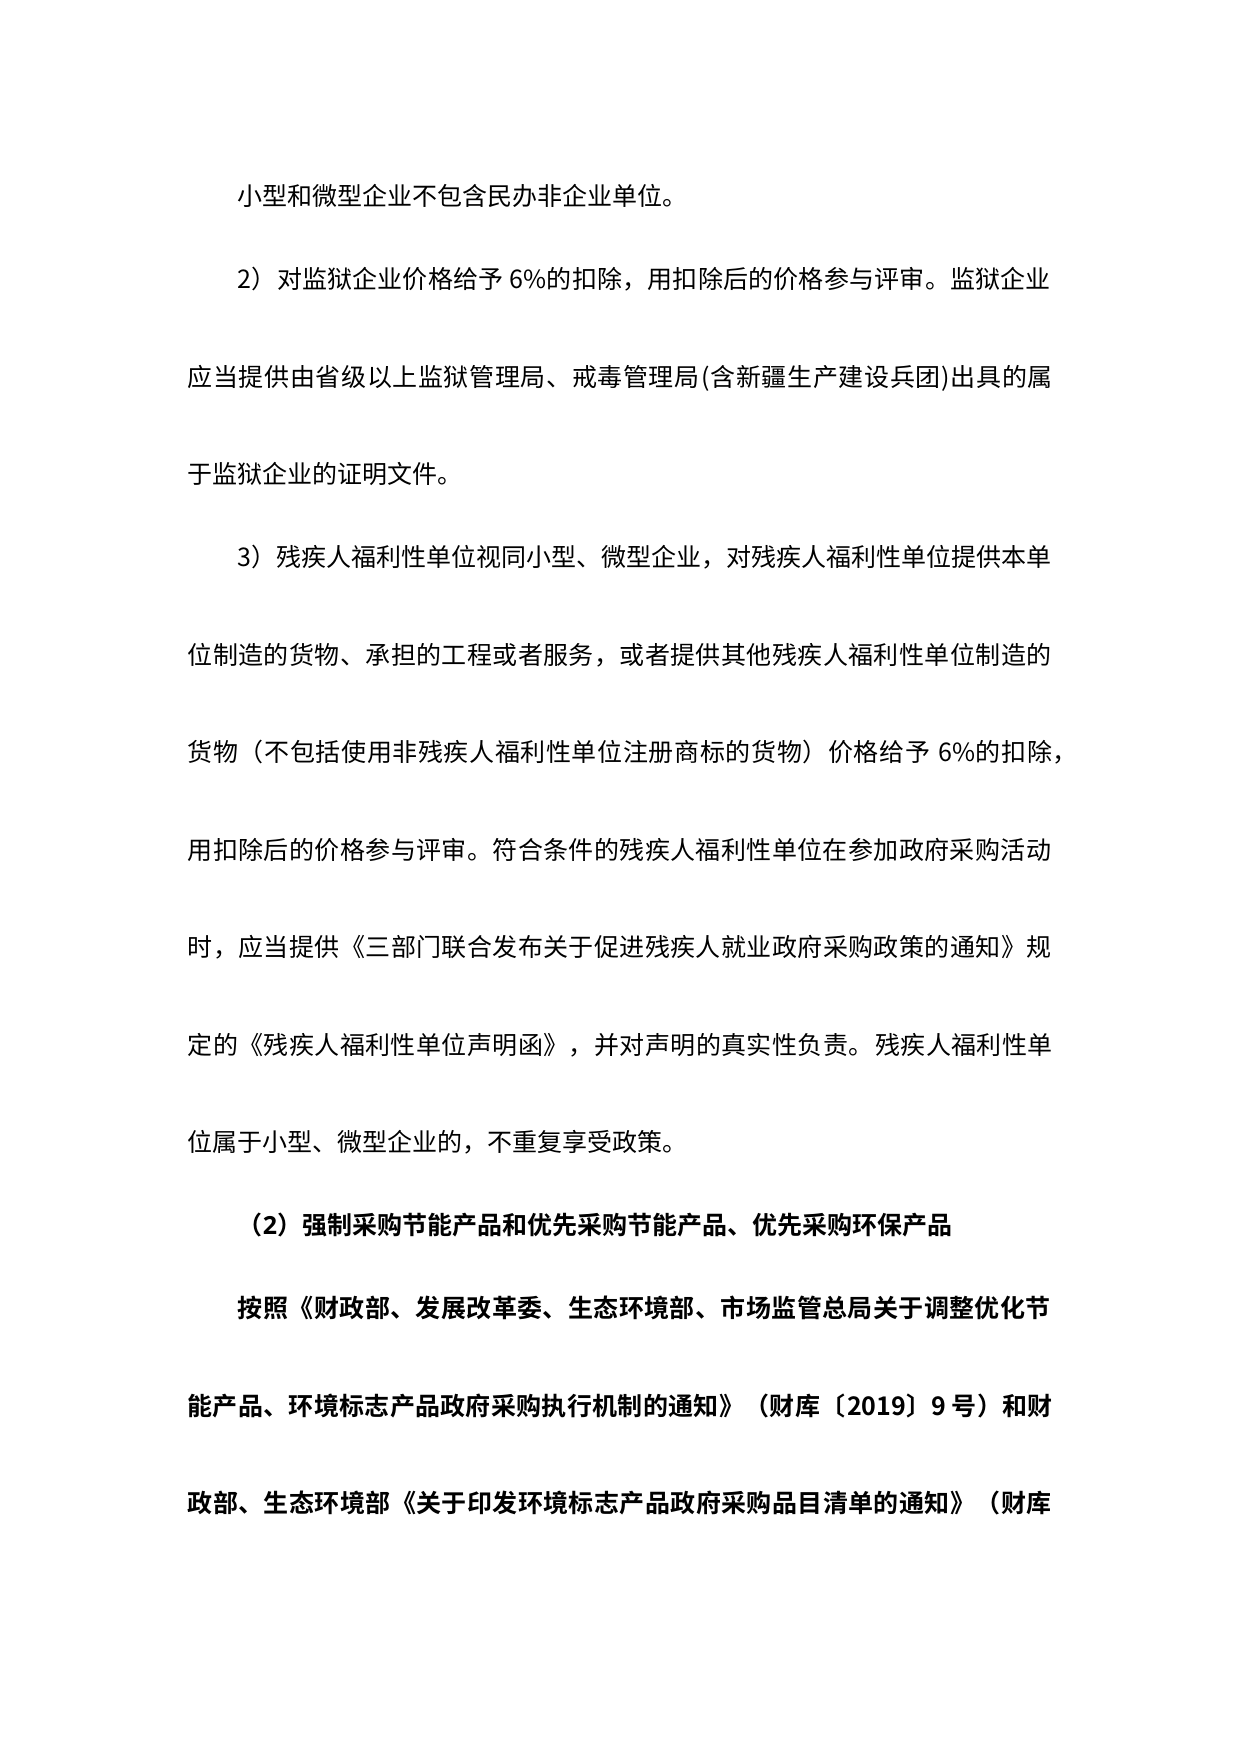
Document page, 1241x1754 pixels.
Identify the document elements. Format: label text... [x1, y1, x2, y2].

text 小型和微型企业不包含民办非企业单位。 [187, 162, 1053, 227]
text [187, 1274, 1053, 1534]
text （2）强制采购节能产品和优先采购节能产品、优先采购环保产品 [187, 1191, 1053, 1256]
text 3）残疾人福利性单位视同小型、微型企业，对残疾人福利性单位提供本单位制造的货物、承担的工程或者服务，或者提供其他残疾人福利性单位制造的货物（不包括使用非残疾人福利性单位注册商标的货物）价格给予6%的扣除，用扣除后的价格参与评审。符合条件的残疾人福利性单位在参加政府采购活动时，应当提供《三部门联合发布关于促进残疾人就业政府采购政策的通知》规定的《残疾人福利性单位声明函》，并对声明的真实性负责。残疾人福利性单位属于小型、微型企业的，不重复享受政策。 [187, 523, 1053, 1173]
text 2）对监狱企业价格给予6%的扣除，用扣除后的价格参与评审。监狱企业应当提供由省级以上监狱管理局、戒毒管理局(含新疆生产建设兵团)出具的属于监狱企业的证明文件。 [187, 245, 1053, 505]
